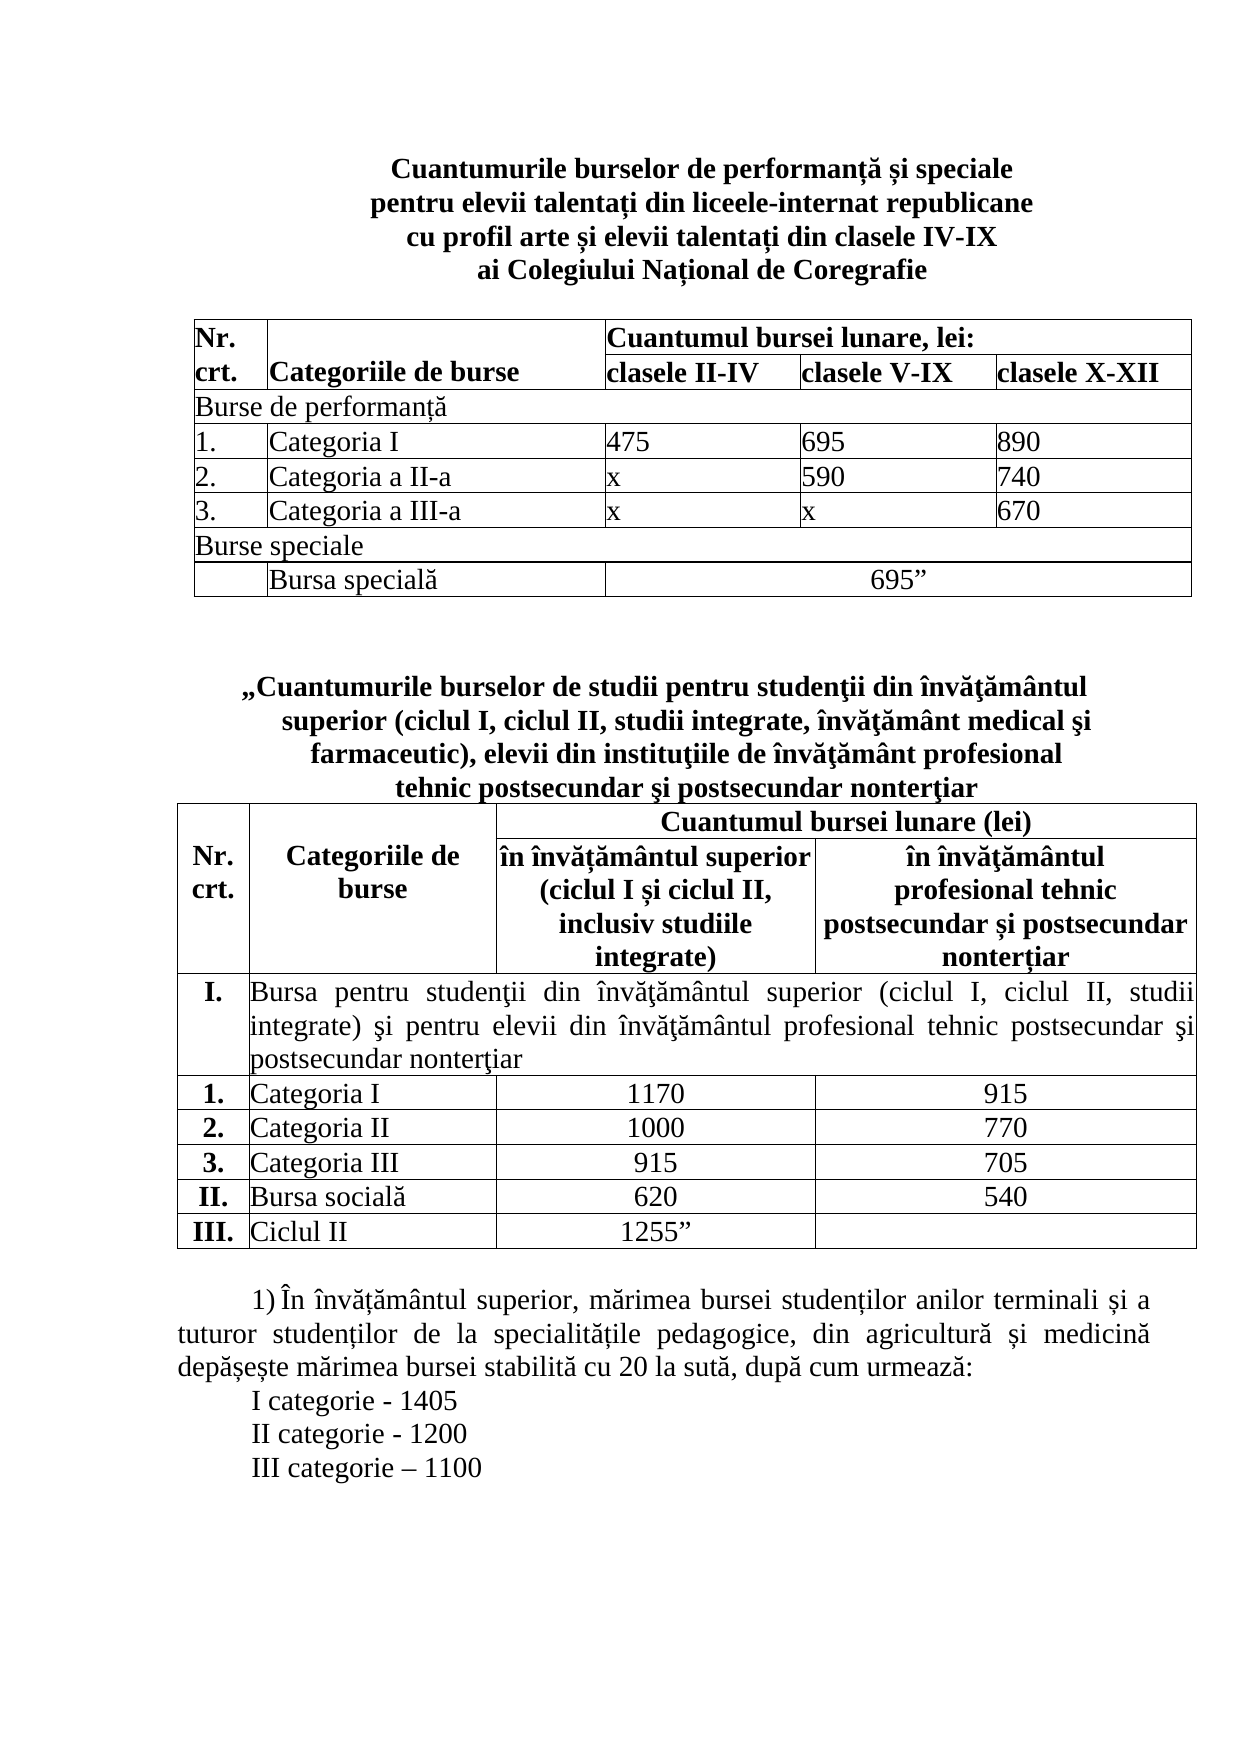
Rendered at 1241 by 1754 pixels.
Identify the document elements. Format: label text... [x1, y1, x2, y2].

table_header Cuantumul bursei lunare, lei: [606, 320, 1191, 354]
table_cell 1170 [497, 1076, 815, 1109]
table_cell 695” [606, 563, 1191, 596]
table_cell clasele V-IX [801, 355, 996, 388]
table_cell Bursa pentru studenţii din învăţământul superior (ciclul I, ciclul II, studii integrate) şi pentru elevii din învăţământul profesional tehnic postsecundar şi postsecundar nonterţiar [250, 974, 1196, 1075]
text ai Colegiului Național de Coregrafie [177, 252, 1152, 286]
table_cell Burse speciale [195, 528, 1191, 561]
table_cell Categoria I [250, 1076, 496, 1109]
table_cell clasele X-XII [997, 355, 1191, 388]
table_cell Ciclul II [250, 1214, 496, 1248]
list I categorie - 1405 [251, 1383, 1152, 1416]
list II categorie - 1200 [251, 1416, 1152, 1450]
table_cell x [801, 493, 996, 527]
table_cell 590 [801, 459, 996, 492]
table_cell 3. [195, 493, 267, 527]
table_cell I. [178, 974, 249, 1075]
table_cell x [606, 459, 800, 492]
table_header Nr. crt. [178, 804, 249, 973]
table_header Categoriile de burse [268, 320, 605, 388]
table_cell [195, 563, 267, 596]
table_cell Bursa socială [250, 1180, 496, 1213]
table_cell III. [178, 1214, 249, 1248]
table_cell 915 [816, 1076, 1196, 1109]
table_header Cuantumul bursei lunare (lei) [497, 804, 1196, 838]
table_cell 670 [997, 493, 1191, 527]
table_cell 705 [816, 1145, 1196, 1178]
list III categorie – 1100 [251, 1450, 1152, 1483]
table_cell 540 [816, 1180, 1196, 1213]
table_cell 695 [801, 424, 996, 458]
table_cell 620 [497, 1180, 815, 1213]
table_cell clasele II-IV [606, 355, 800, 388]
table_header Nr. crt. [195, 320, 267, 388]
table_cell 740 [997, 459, 1191, 492]
table_cell 2. [195, 459, 267, 492]
table_cell 915 [497, 1145, 815, 1178]
table_cell Categoria II [250, 1110, 496, 1144]
table_cell II. [178, 1180, 249, 1213]
table_cell 1255” [497, 1214, 815, 1248]
text Cuantumurile burselor de performanță și speciale [177, 152, 1152, 185]
table_cell [816, 1214, 1196, 1248]
text pentru elevii talentați din liceele-internat republicane [177, 185, 1152, 219]
table_cell 1. [178, 1076, 249, 1109]
table_cell 770 [816, 1110, 1196, 1144]
table_cell 3. [178, 1145, 249, 1178]
table_cell x [606, 493, 800, 527]
table_cell Categoria III [250, 1145, 496, 1178]
table_cell Bursa specială [268, 563, 605, 596]
table_cell 2. [178, 1110, 249, 1144]
table_cell în învățământul superior (ciclul I și ciclul II, inclusiv studiile integrate) [497, 839, 815, 973]
table_cell 1. [195, 424, 267, 458]
table_cell Categoria I [268, 424, 605, 458]
table_cell 475 [606, 424, 800, 458]
table_cell Burse de performanță [195, 390, 1191, 423]
list În învățământul superior, mărimea bursei studenților anilor terminali și a tuturor studenților de la specialitățile pedagogice, din agricultură și medicină depășește mărimea bursei stabilită cu 20 la sută, după cum urmează: [177, 1282, 1152, 1383]
table_cell Categoria a II-a [268, 459, 605, 492]
table_cell în învăţământul profesional tehnic postsecundar și postsecundar nonterțiar [816, 839, 1196, 973]
table_cell 890 [997, 424, 1191, 458]
text cu profil arte și elevii talentați din clasele IV-IX [177, 219, 1152, 252]
table_header Categoriile de burse [250, 804, 496, 973]
table_cell 1000 [497, 1110, 815, 1144]
table_cell Categoria a III-a [268, 493, 605, 527]
text „Cuantumurile burselor de studii pentru studenţii din învăţământul superior (ciclul I, ciclul II, studii integrate, învăţământ medical şi farmaceutic), elevii din instituţiile de învăţământ profesional tehnic postsecundar şi postsecundar nonterţiar [236, 669, 1093, 803]
